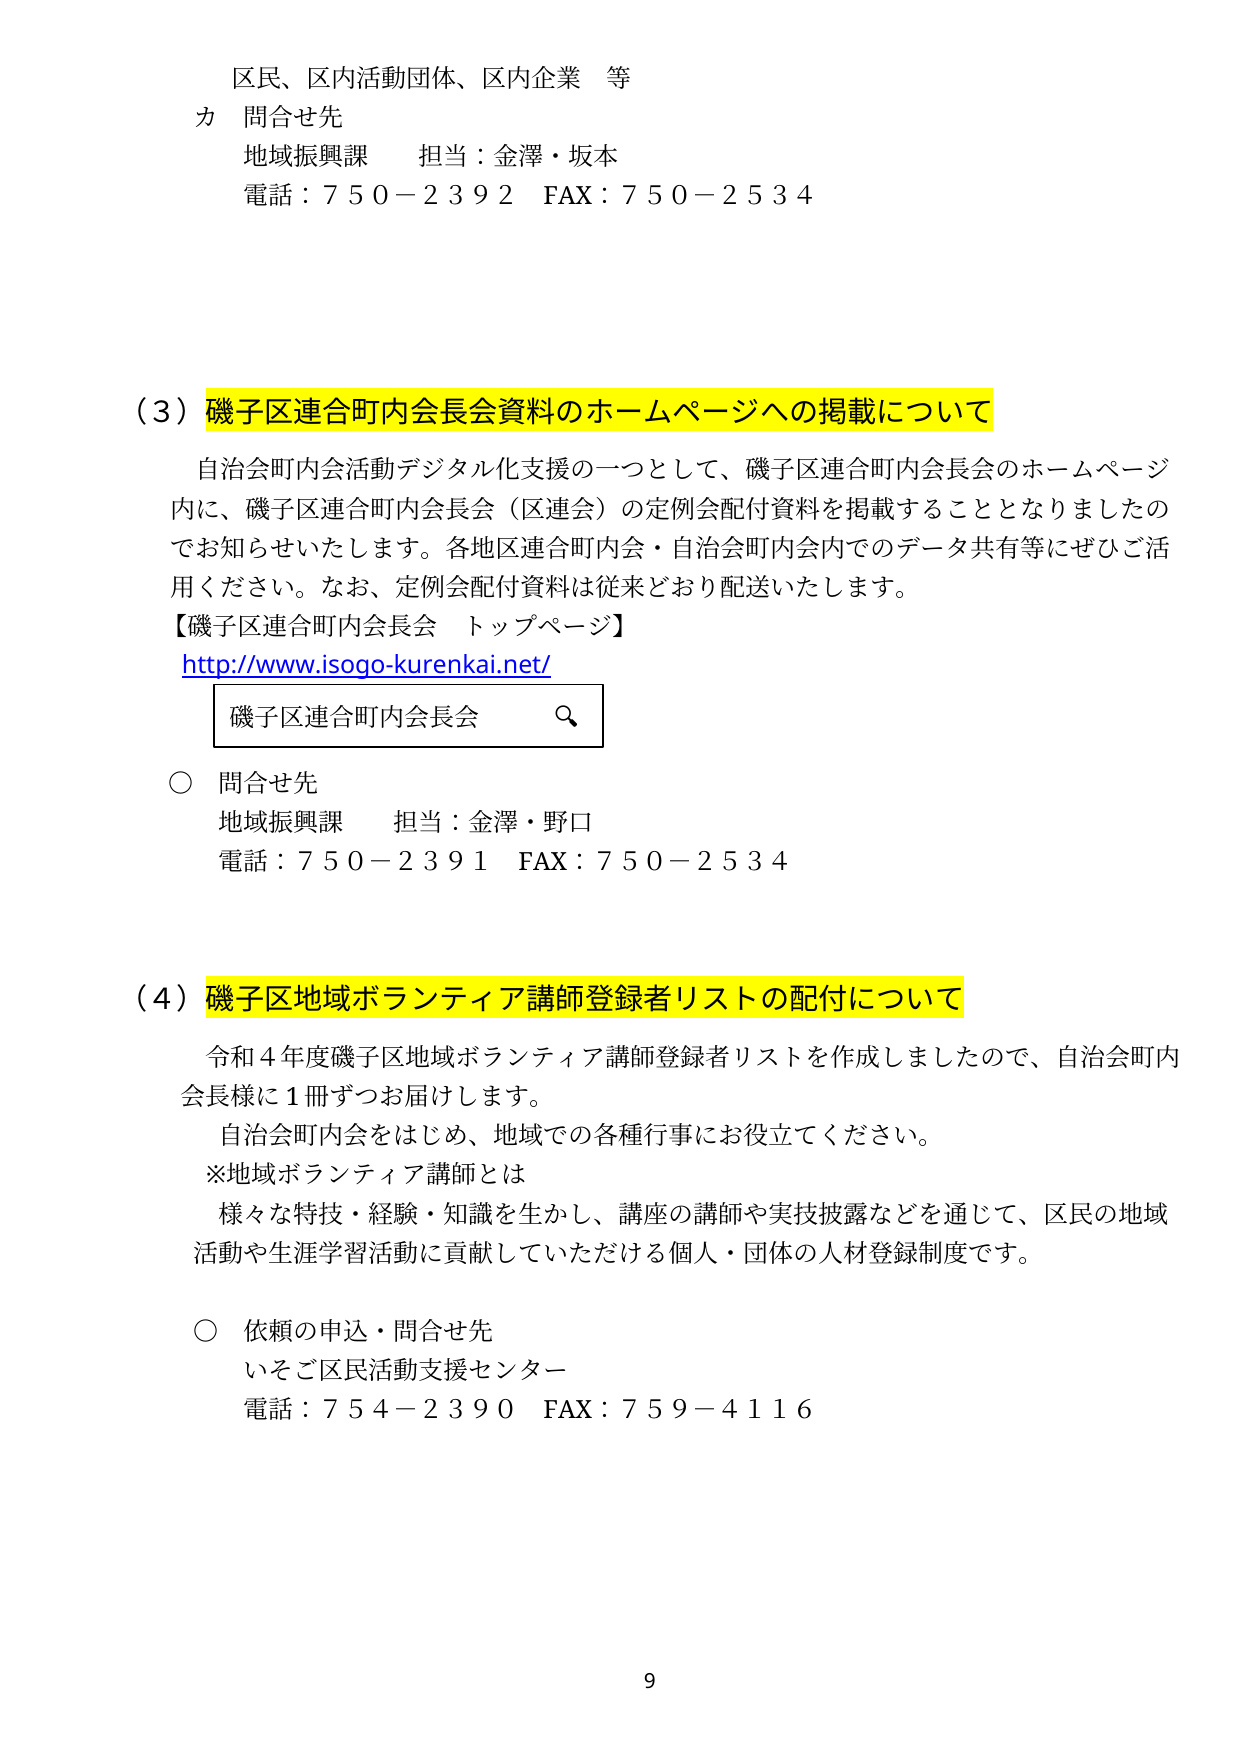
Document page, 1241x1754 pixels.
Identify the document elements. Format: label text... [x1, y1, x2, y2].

text 地域振興課 担当：金澤・坂本 [118, 135, 1181, 174]
text （４）磯子区地域ボランティア講師登録者リストの配付について [118, 958, 1181, 1036]
text http://www.isogo-kurenkai.net/ [118, 644, 1181, 683]
text 様々な特技・経験・知識を生かし、講座の講師や実技披露などを通じて、区民の地域活動や生涯学習活動に貢献していただける個人・団体の人材登録制度です。 [118, 1193, 1181, 1271]
text 【磯子区連合町内会長会 トップページ】 [118, 605, 1181, 644]
text 電話：７５４－２３９０ FAX：７５９－４１１６ [118, 1388, 1181, 1428]
text 電話：７５０－２３９１ FAX：７５０－２５３４ [118, 840, 1181, 879]
text （３）磯子区連合町内会長会資料のホームページへの掲載について [118, 370, 1181, 448]
text 〇 依頼の申込・問合せ先 [118, 1310, 1181, 1349]
text 〇 問合せ先 [118, 762, 1181, 801]
text 地域振興課 担当：金澤・野口 [118, 801, 1181, 840]
text 区民、区内活動団体、区内企業 等 [118, 57, 1181, 96]
text ※地域ボランティア講師とは [118, 1153, 1181, 1193]
text 電話：７５０－２３９２ FAX：７５０－２５３４ [118, 174, 1181, 213]
text いそご区民活動支援センター [118, 1349, 1181, 1388]
text カ 問合せ先 [118, 96, 1181, 135]
text 自治会町内会をはじめ、地域での各種行事にお役立てください。 [118, 1114, 1181, 1153]
text 令和４年度磯子区地域ボランティア講師登録者リストを作成しましたので、自治会町内会長様に1冊ずつお届けします。 [181, 1036, 1181, 1114]
text 自治会町内会活動デジタル化支援の一つとして、磯子区連合町内会長会のホームページ内に、磯子区連合町内会長会（区連会）の定例会配付資料を掲載することとなりましたのでお知らせいたします。各地区連合町内会・自治会町内会内でのデータ共有等にぜひご活用ください。なお、定例会配付資料は従来どおり配送いたします。 [170, 448, 1181, 605]
